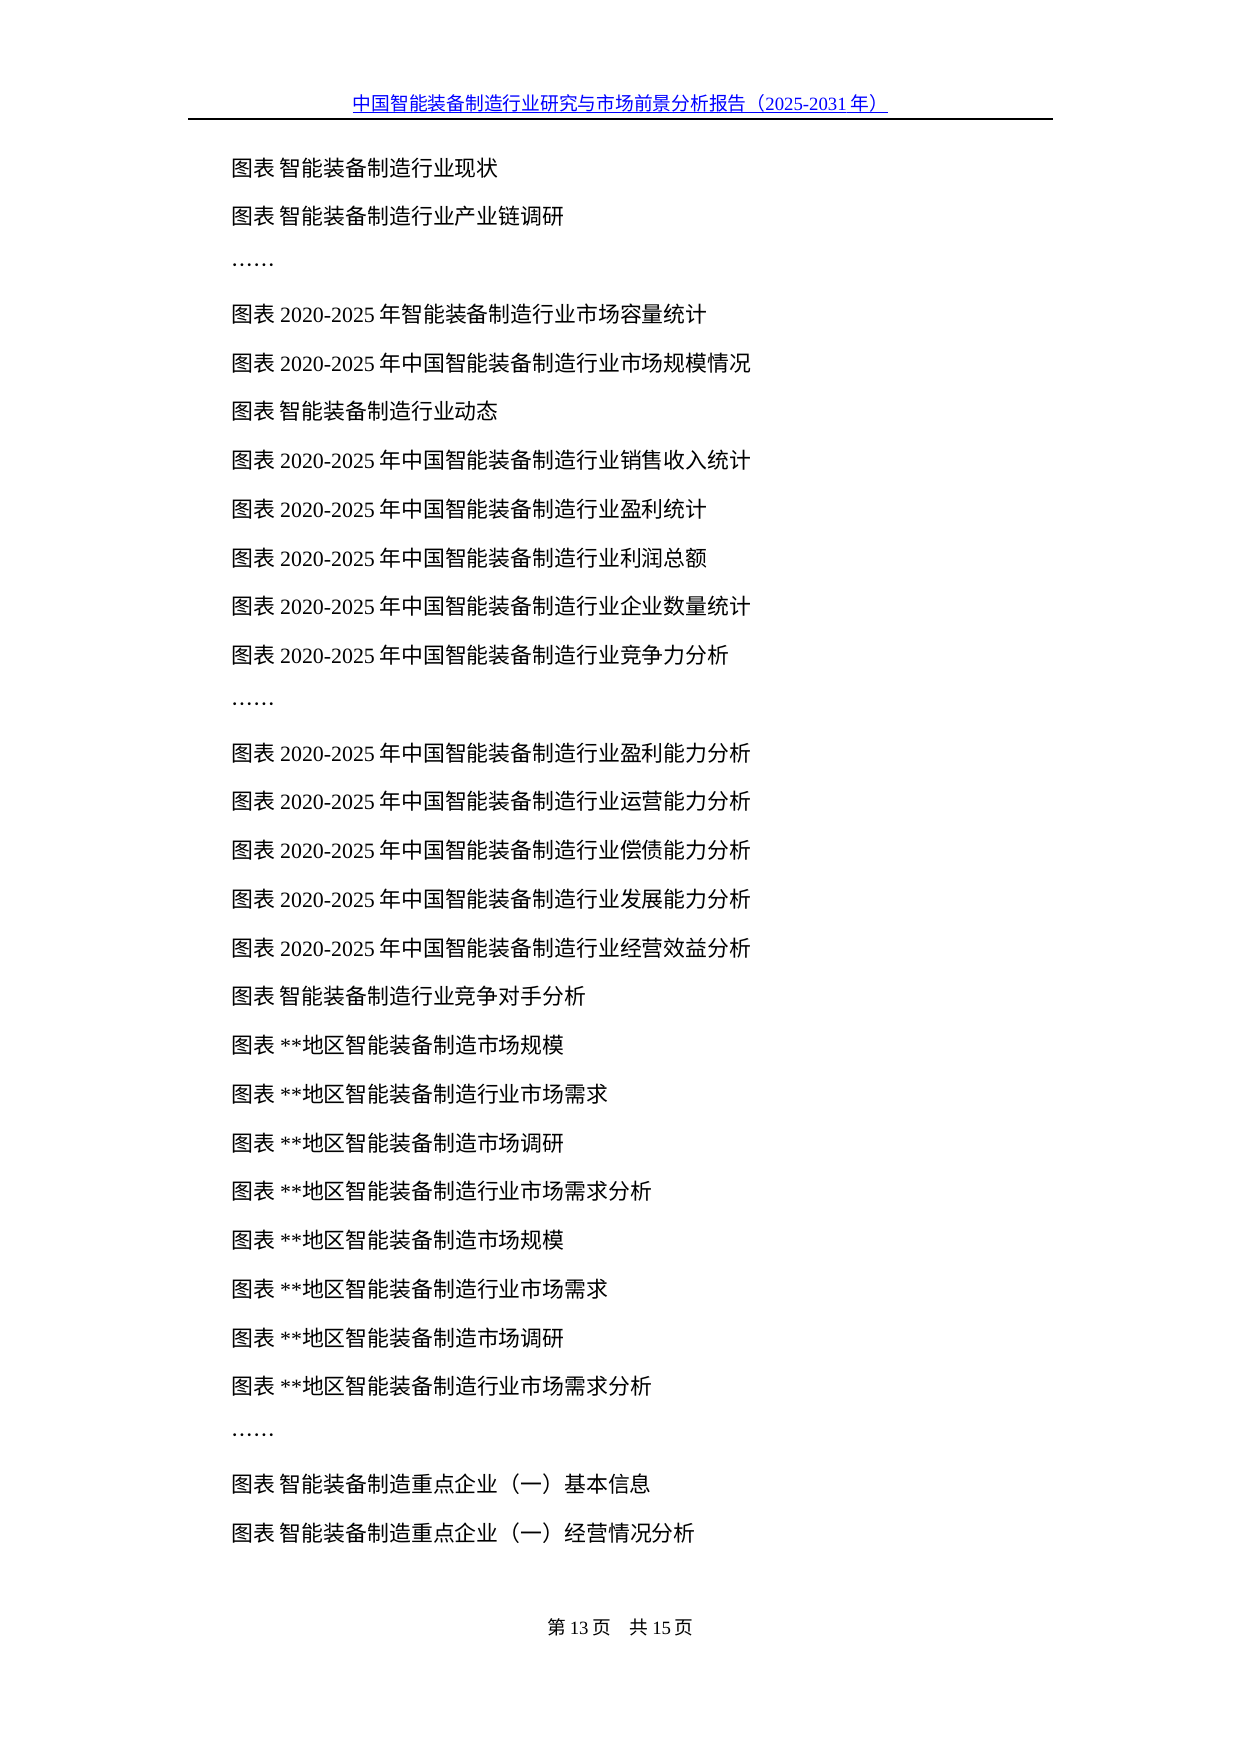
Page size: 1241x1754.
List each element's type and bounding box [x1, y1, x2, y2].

text [187, 150, 1053, 1548]
